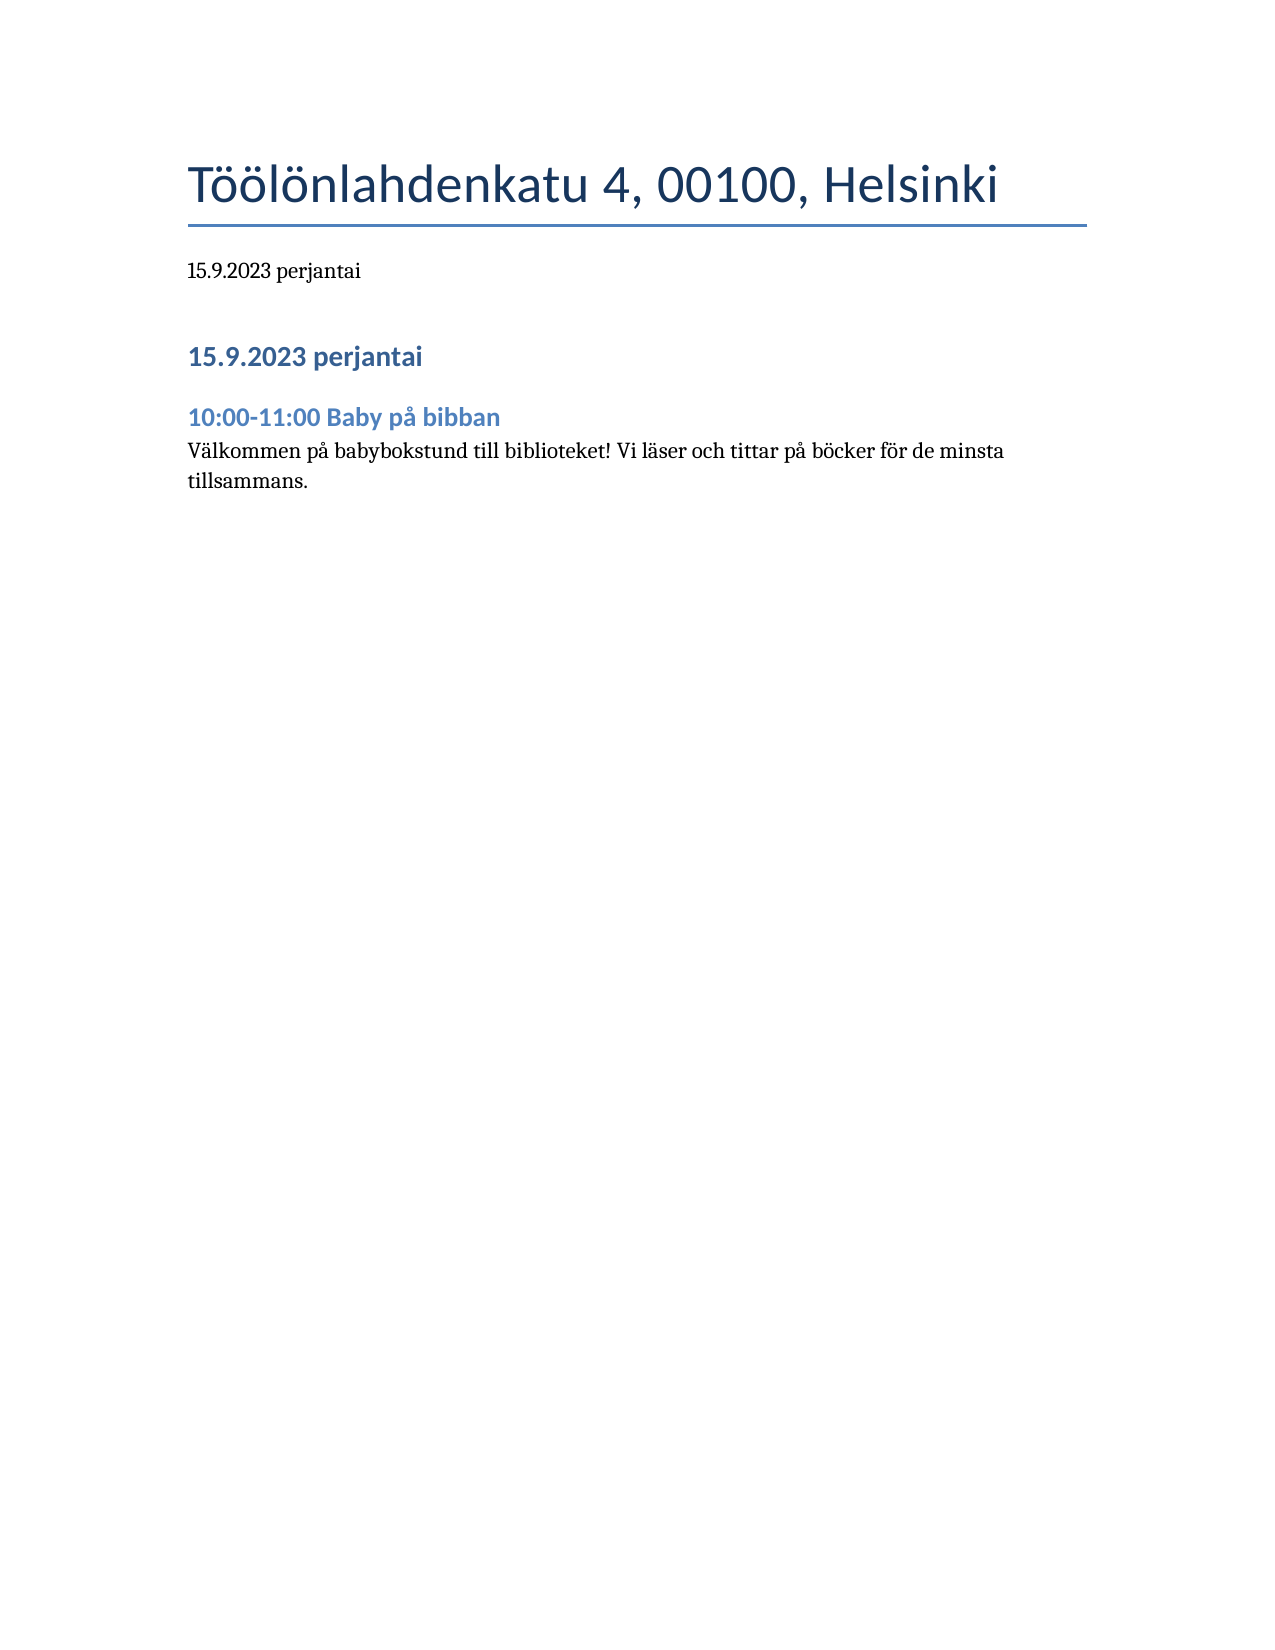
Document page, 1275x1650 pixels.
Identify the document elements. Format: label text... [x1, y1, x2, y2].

text 15.9.2023 perjantai [187, 258, 1087, 284]
text Välkommen på babybokstund till biblioteket! Vi läser och tittar på böcker för de minsta tillsammans. [187, 438, 1087, 494]
title Töölönlahdenkatu 4, 00100, Helsinki [187, 150, 1087, 227]
subtitle 15.9.2023 perjantai [187, 338, 1087, 374]
subtitle 10:00-11:00 Baby på bibban [187, 400, 1087, 433]
